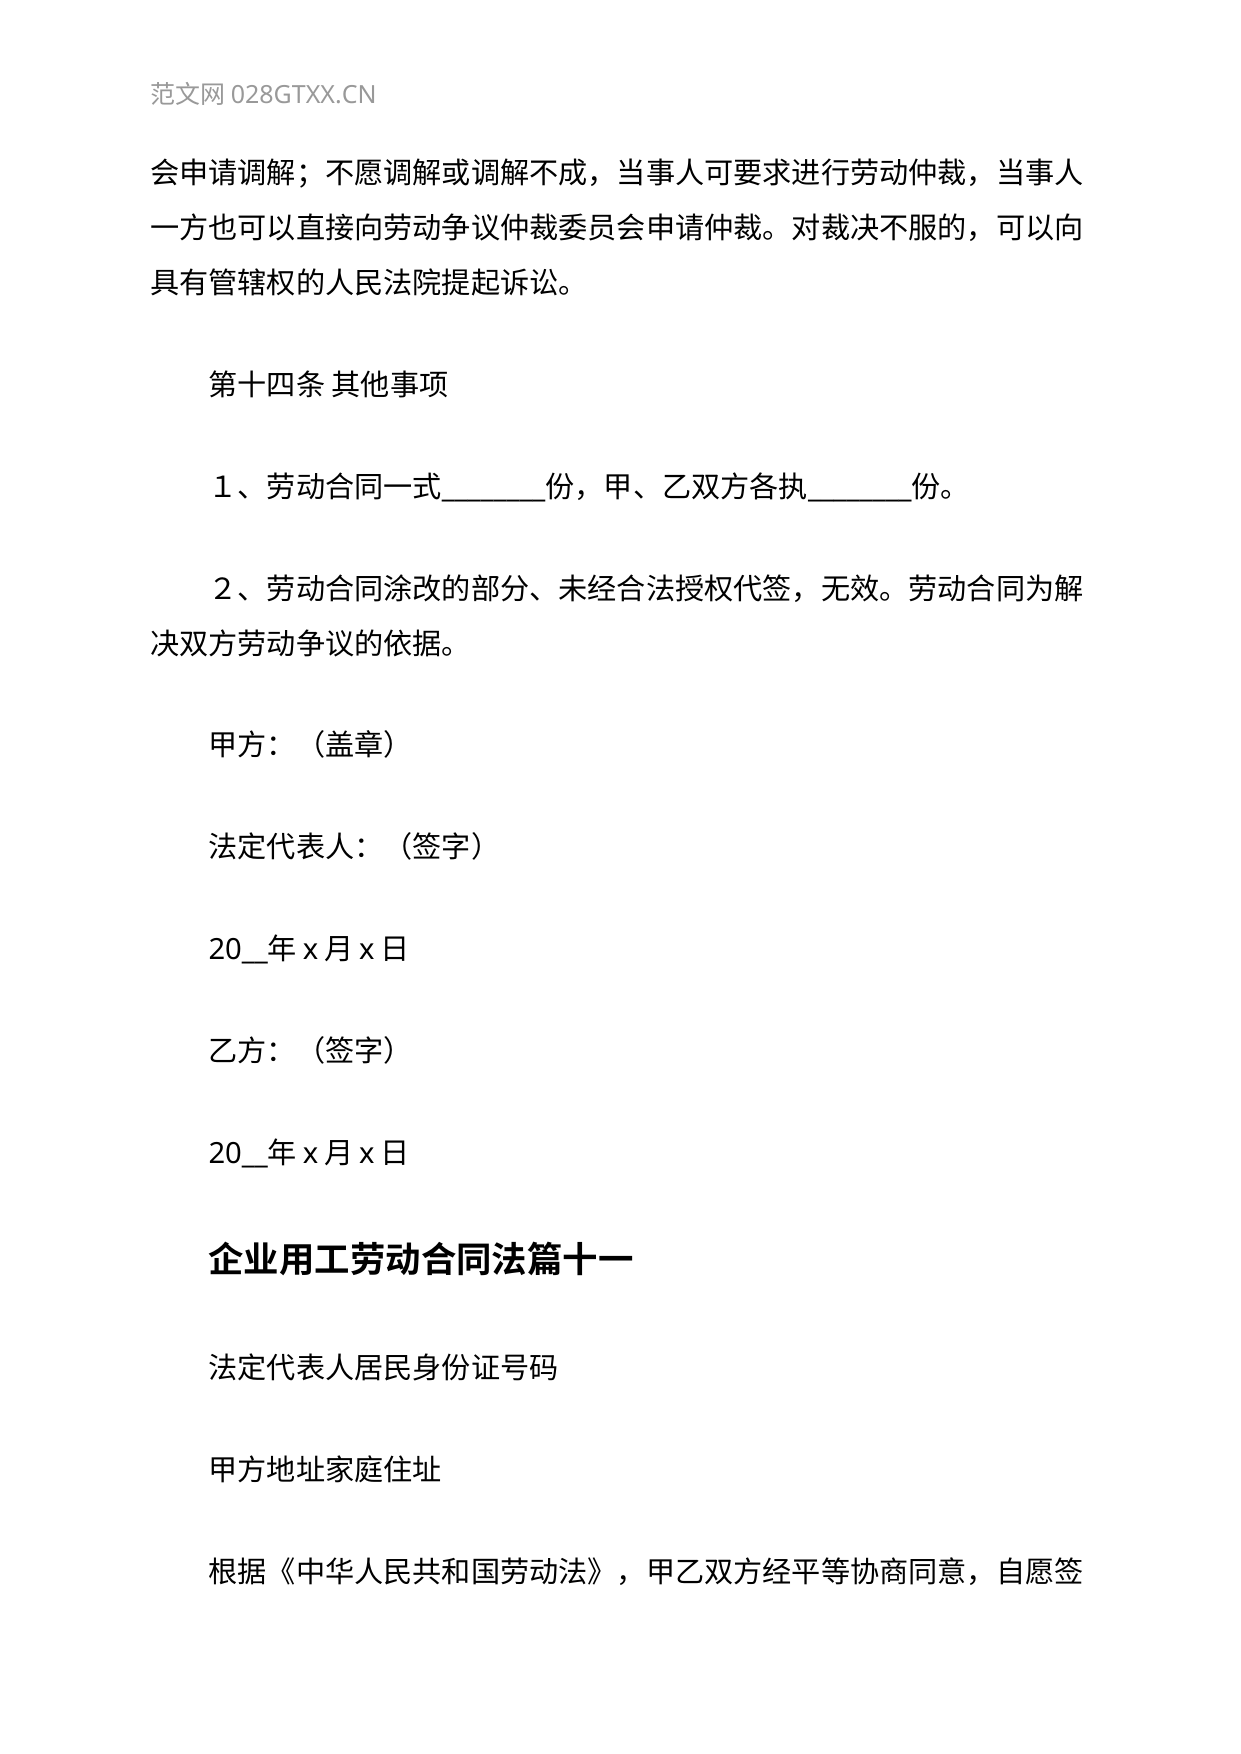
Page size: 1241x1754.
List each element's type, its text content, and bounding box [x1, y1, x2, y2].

text 甲方：（盖章） [150, 722, 1090, 764]
text 甲方地址家庭住址 [150, 1446, 1090, 1489]
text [150, 150, 1090, 302]
text 第十四条 其他事项 [150, 362, 1090, 404]
text 20__年x月x日 [150, 1129, 1090, 1172]
text 企业用工劳动合同法篇十一 [150, 1231, 1090, 1282]
text 法定代表人居民身份证号码 [150, 1345, 1090, 1387]
text ２、劳动合同涂改的部分、未经合法授权代签，无效。劳动合同为解决双方劳动争议的依据。 [150, 565, 1090, 662]
text 20__年x月x日 [150, 926, 1090, 968]
text １、劳动合同一式________份，甲、乙双方各执________份。 [150, 463, 1090, 506]
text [150, 1548, 1090, 1591]
text 乙方：（签字） [150, 1027, 1090, 1070]
text 法定代表人：（签字） [150, 824, 1090, 866]
